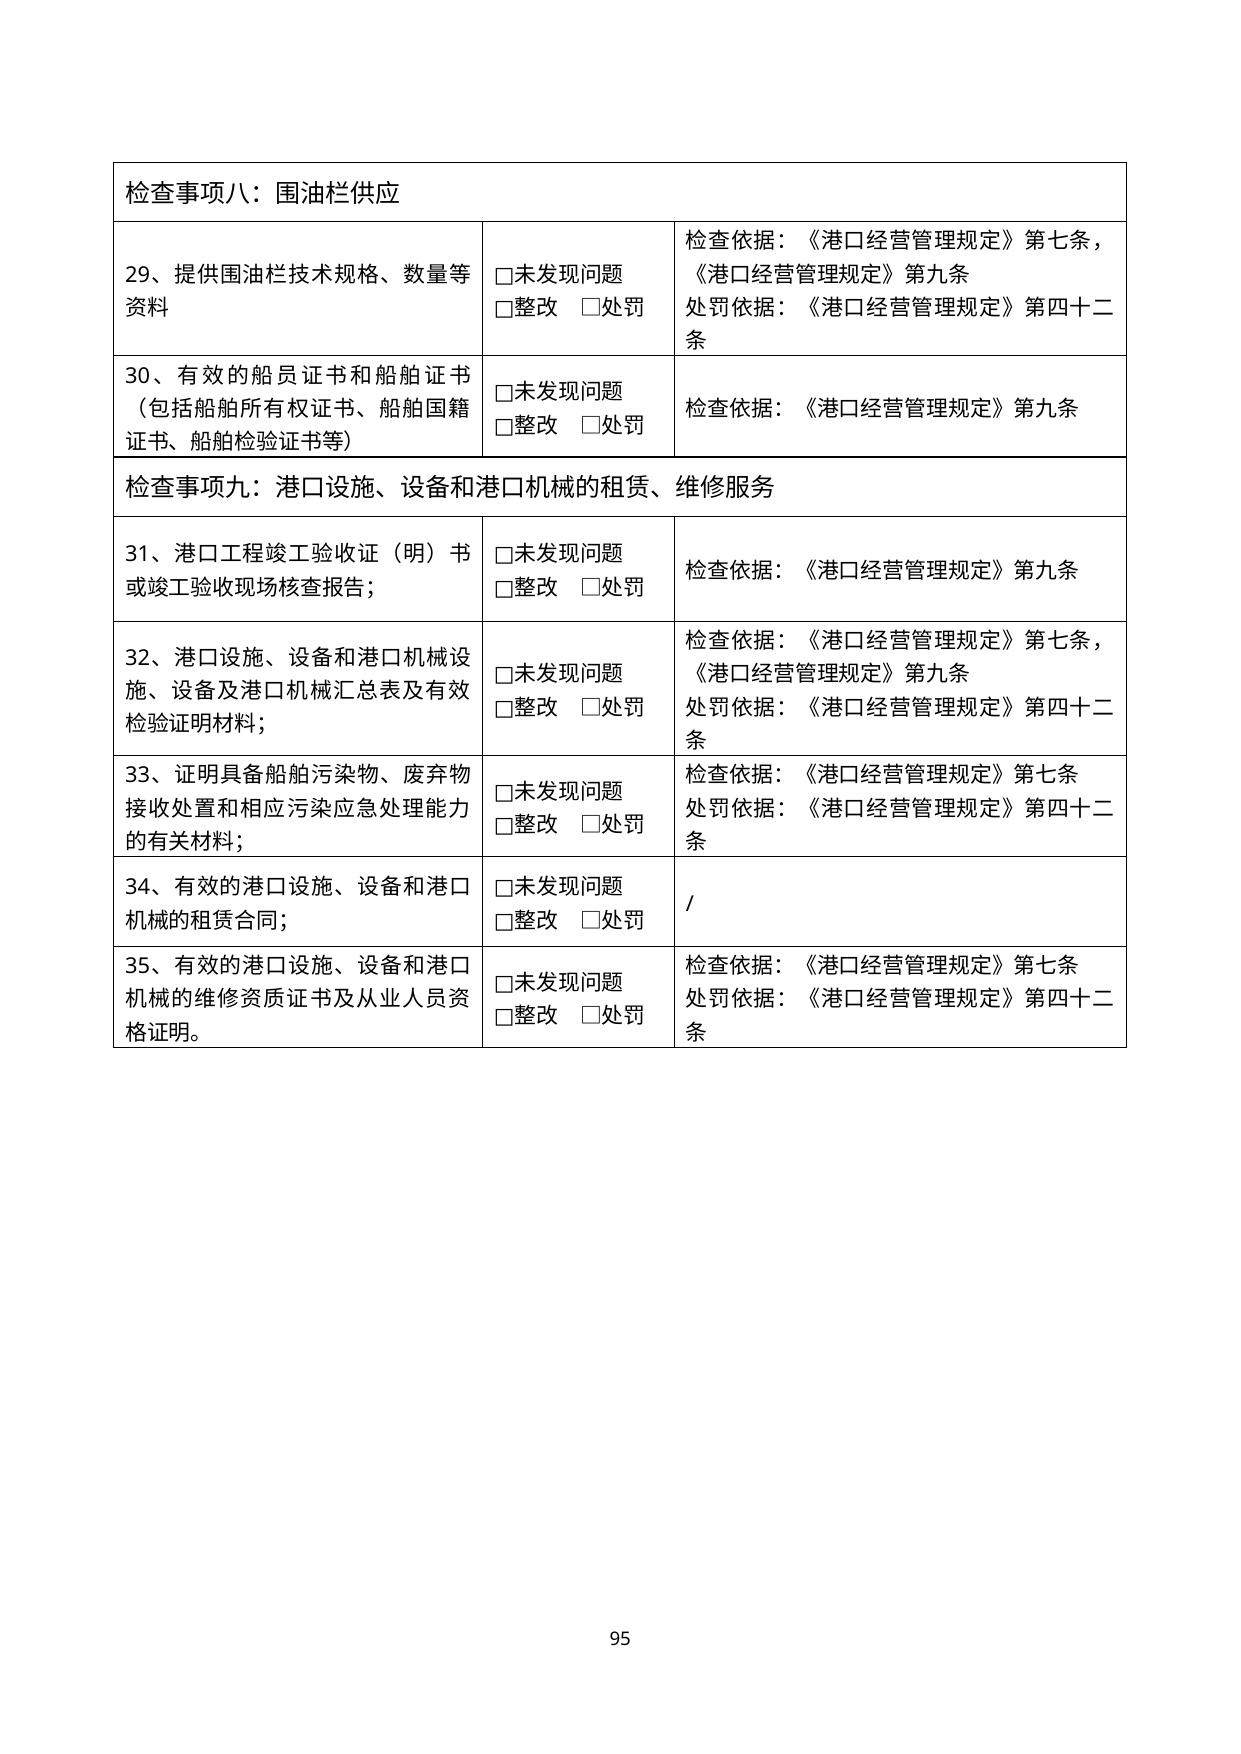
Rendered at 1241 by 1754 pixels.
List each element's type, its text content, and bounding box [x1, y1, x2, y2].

table_cell 32、港口设施、设备和港口机械设施、设备及港口机械汇总表及有效检验证明材料； [114, 622, 482, 755]
table_cell 检查依据：《港口经营管理规定》第七条 处罚依据：《港口经营管理规定》第四十二条 [675, 756, 1126, 856]
table_cell □未发现问题 □整改 □处罚 [483, 222, 674, 355]
table_cell 检查事项九：港口设施、设备和港口机械的租赁、维修服务 [114, 458, 1126, 516]
table_cell □未发现问题 □整改 □处罚 [483, 356, 674, 456]
table_cell □未发现问题 □整改 □处罚 [483, 517, 674, 621]
table_cell □未发现问题 □整改 □处罚 [483, 622, 674, 755]
table_cell 33、证明具备船舶污染物、废弃物接收处置和相应污染应急处理能力的有关材料； [114, 756, 482, 856]
table_cell 检查依据：《港口经营管理规定》第七条，《港口经营管理规定》第九条 处罚依据：《港口经营管理规定》第四十二条 [675, 622, 1126, 755]
table_cell 检查依据：《港口经营管理规定》第七条 处罚依据：《港口经营管理规定》第四十二条 [675, 947, 1126, 1047]
table_cell 检查依据：《港口经营管理规定》第九条 [675, 356, 1126, 456]
table_cell 检查依据：《港口经营管理规定》第九条 [675, 517, 1126, 621]
table_cell 34、有效的港口设施、设备和港口机械的租赁合同； [114, 857, 482, 946]
table_cell 检查依据：《港口经营管理规定》第七条，《港口经营管理规定》第九条 处罚依据：《港口经营管理规定》第四十二条 [675, 222, 1126, 355]
table_cell 35、有效的港口设施、设备和港口机械的维修资质证书及从业人员资格证明。 [114, 947, 482, 1047]
table_cell □未发现问题 □整改 □处罚 [483, 756, 674, 856]
table_cell □未发现问题 □整改 □处罚 [483, 857, 674, 946]
table_cell 30、有效的船员证书和船舶证书（包括船舶所有权证书、船舶国籍证书、船舶检验证书等） [114, 356, 482, 456]
table_cell 29、提供围油栏技术规格、数量等资料 [114, 222, 482, 355]
table_cell 检查事项八：围油栏供应 [114, 163, 1126, 221]
table_cell 31、港口工程竣工验收证（明）书或竣工验收现场核查报告； [114, 517, 482, 621]
table_cell □未发现问题 □整改 □处罚 [483, 947, 674, 1047]
table_cell / [675, 857, 1126, 946]
